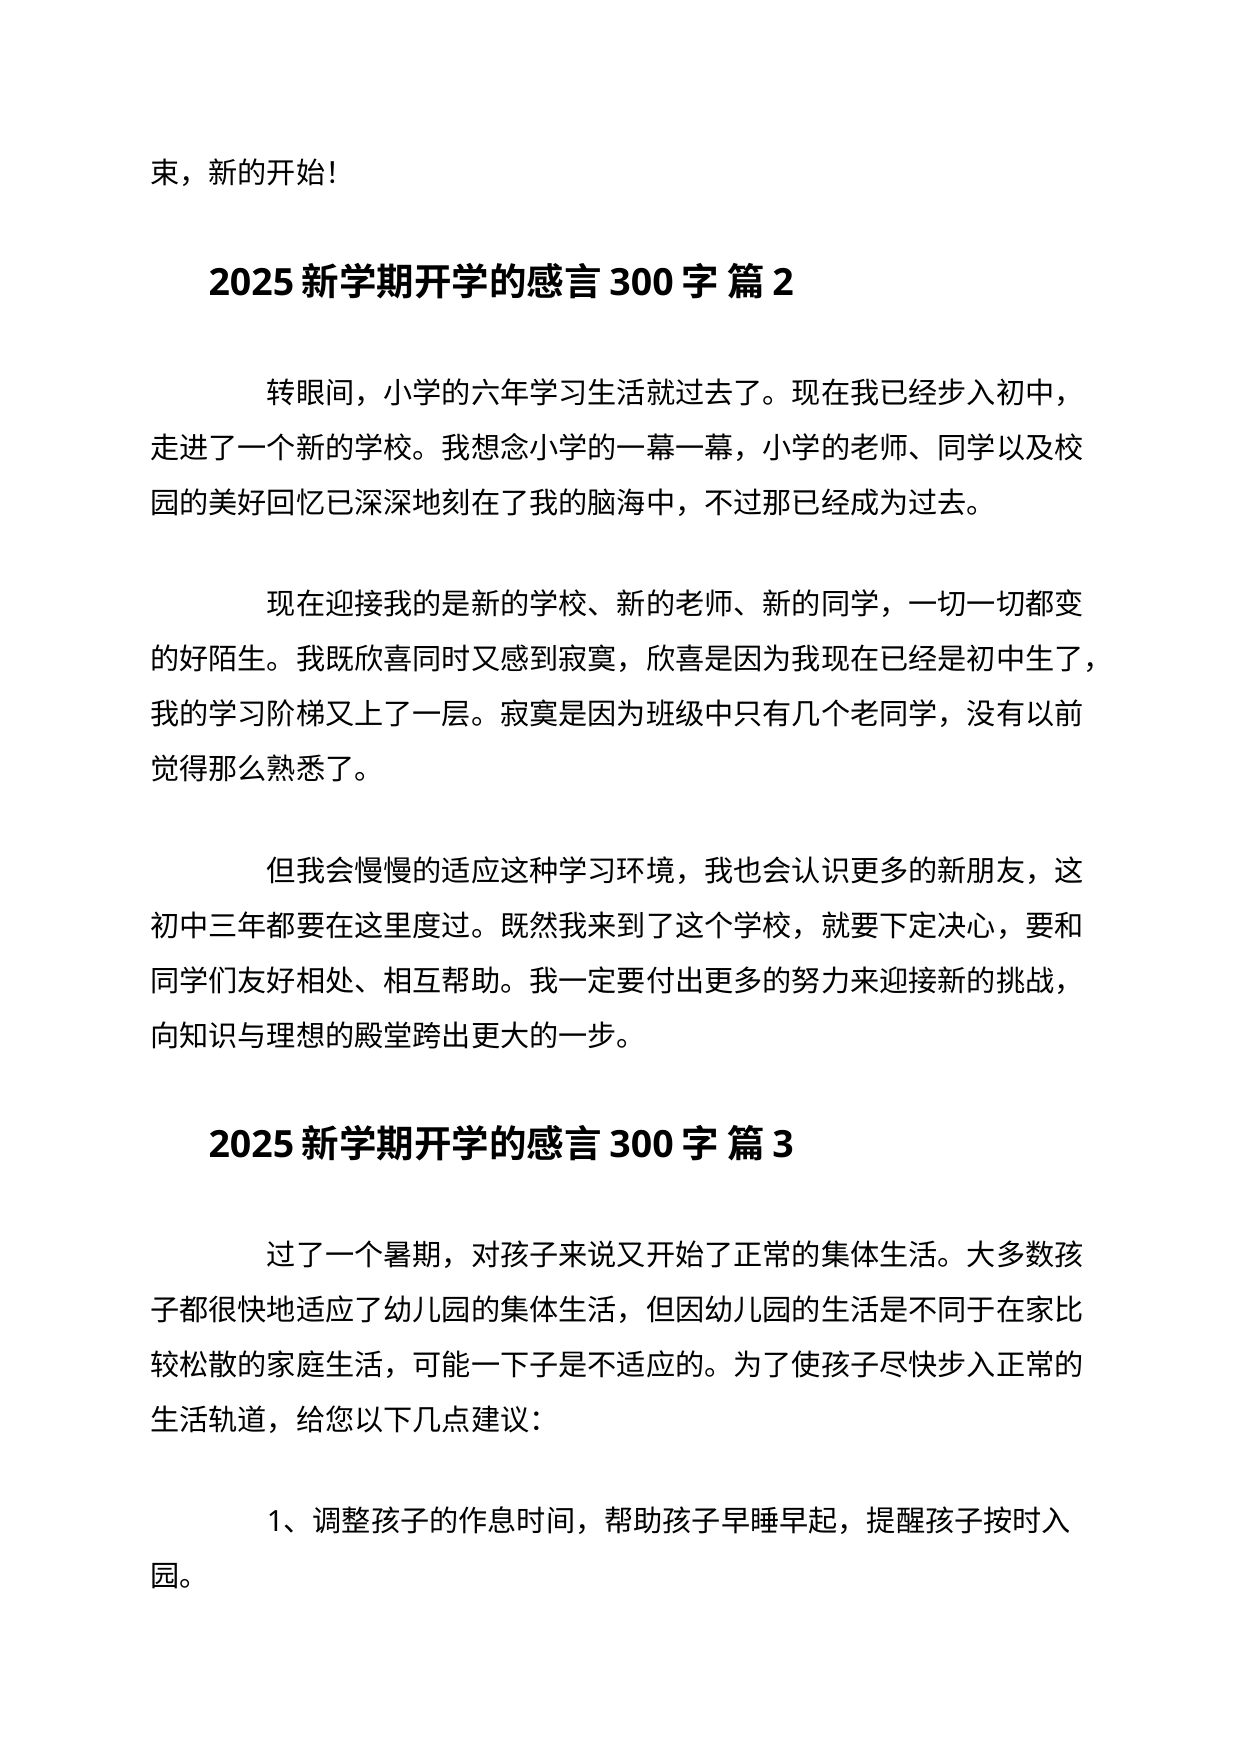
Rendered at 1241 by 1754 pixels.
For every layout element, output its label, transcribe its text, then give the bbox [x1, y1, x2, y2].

text 过了一个暑期，对孩子来说又开始了正常的集体生活。大多数孩子都很快地适应了幼儿园的集体生活，但因幼儿园的生活是不同于在家比较松散的家庭生活，可能一下子是不适应的。为了使孩子尽快步入正常的生活轨道，给您以下几点建议： [150, 1231, 1090, 1438]
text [150, 150, 1090, 192]
text 现在迎接我的是新的学校、新的老师、新的同学，一切一切都变的好陌生。我既欣喜同时又感到寂寞，欣喜是因为我现在已经是初中生了，我的学习阶梯又上了一层。寂寞是因为班级中只有几个老同学，没有以前觉得那么熟悉了。 [150, 581, 1090, 788]
text 1、调整孩子的作息时间，帮助孩子早睡早起，提醒孩子按时入园。 [150, 1498, 1090, 1595]
text 2025新学期开学的感言300字 篇2 [150, 252, 1090, 306]
text 2025新学期开学的感言300字 篇3 [150, 1114, 1090, 1168]
text 但我会慢慢的适应这种学习环境，我也会认识更多的新朋友，这初中三年都要在这里度过。既然我来到了这个学校，就要下定决心，要和同学们友好相处、相互帮助。我一定要付出更多的努力来迎接新的挑战，向知识与理想的殿堂跨出更大的一步。 [150, 847, 1090, 1054]
text 转眼间，小学的六年学习生活就过去了。现在我已经步入初中，走进了一个新的学校。我想念小学的一幕一幕，小学的老师、同学以及校园的美好回忆已深深地刻在了我的脑海中，不过那已经成为过去。 [150, 369, 1090, 521]
